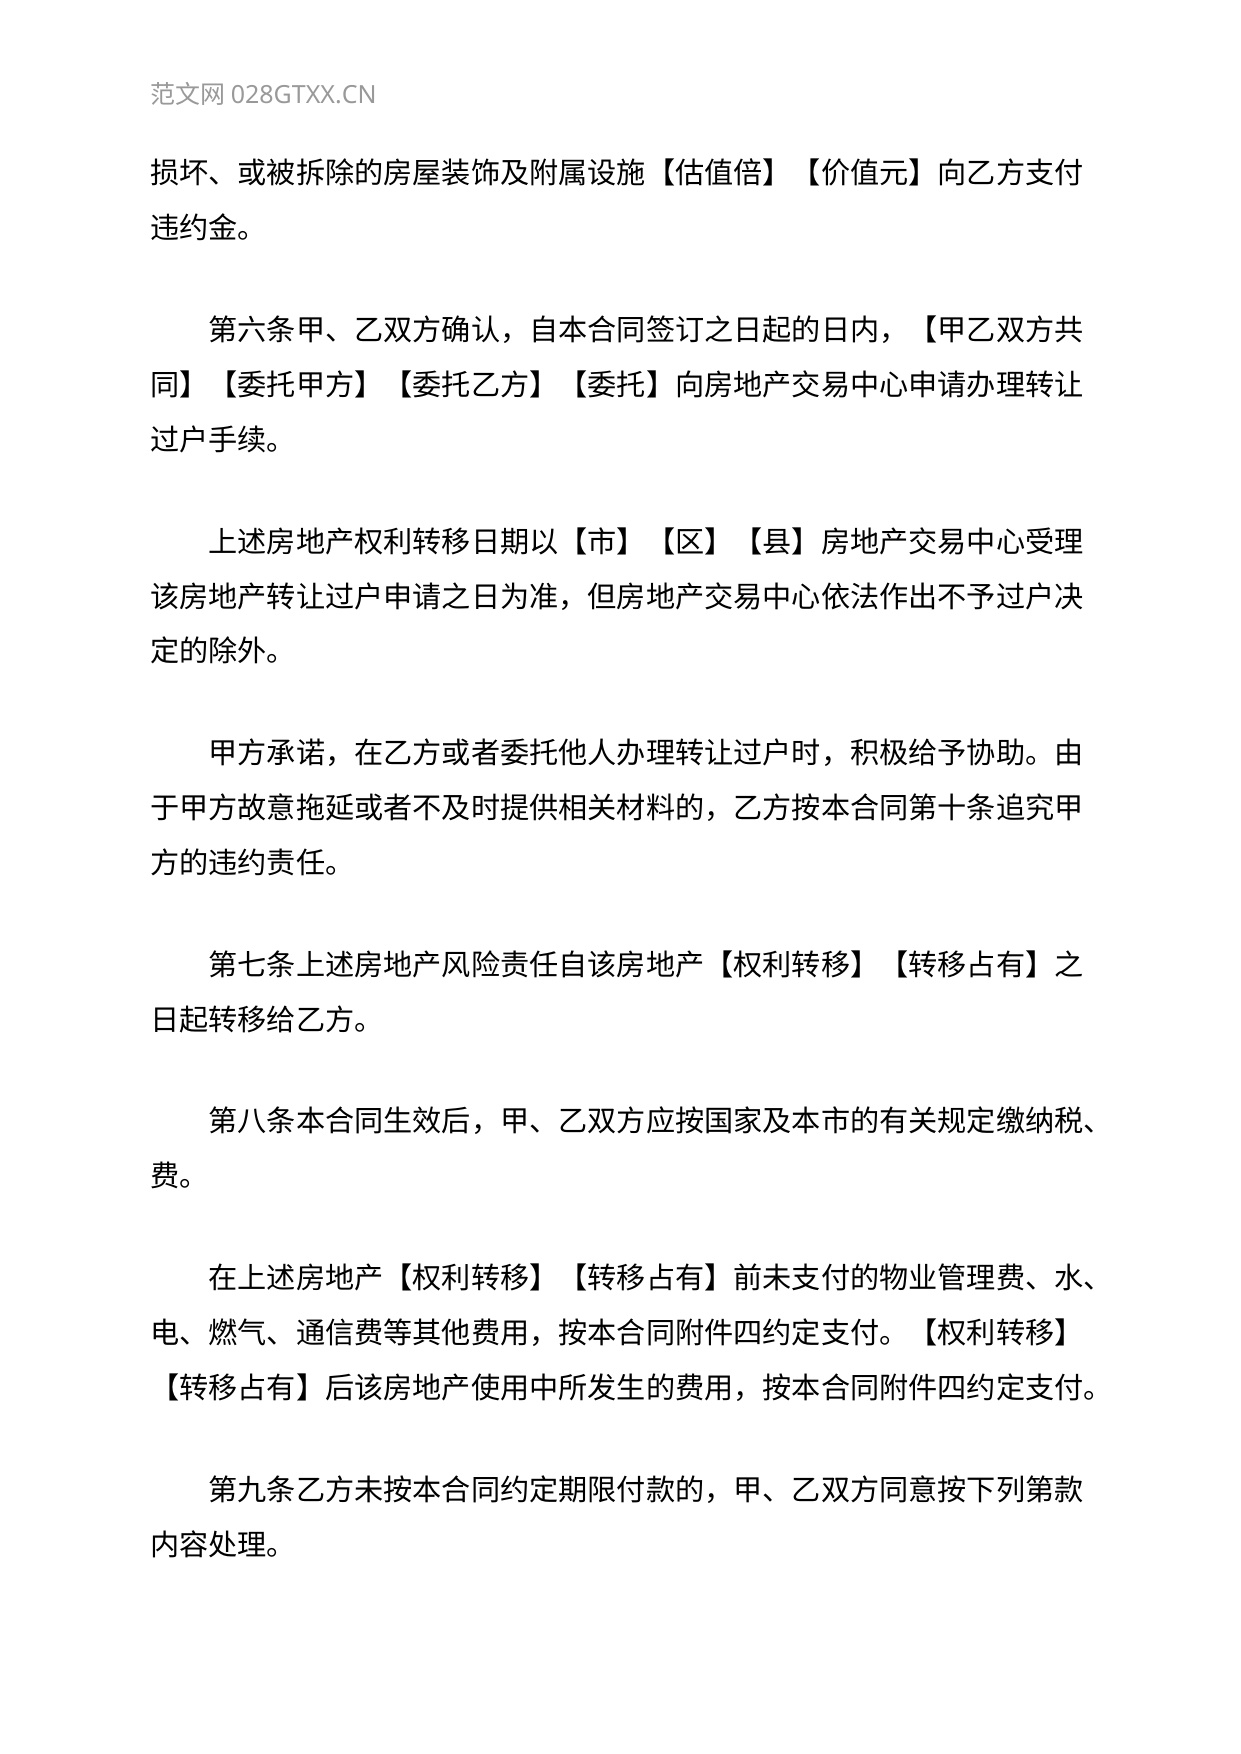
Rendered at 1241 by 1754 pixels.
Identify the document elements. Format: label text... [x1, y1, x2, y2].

text 第六条甲、乙双方确认，自本合同签订之日起的日内，【甲乙双方共同】【委托甲方】【委托乙方】【委托】向房地产交易中心申请办理转让过户手续。 [150, 307, 1090, 459]
text 甲方承诺，在乙方或者委托他人办理转让过户时，积极给予协助。由于甲方故意拖延或者不及时提供相关材料的，乙方按本合同第十条追究甲方的违约责任。 [150, 730, 1090, 882]
text 第九条乙方未按本合同约定期限付款的，甲、乙双方同意按下列第款内容处理。 [150, 1466, 1090, 1563]
text 第七条上述房地产风险责任自该房地产【权利转移】【转移占有】之日起转移给乙方。 [150, 941, 1090, 1038]
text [150, 150, 1090, 247]
text 上述房地产权利转移日期以【市】【区】【县】房地产交易中心受理该房地产转让过户申请之日为准，但房地产交易中心依法作出不予过户决定的除外。 [150, 518, 1090, 670]
text 在上述房地产【权利转移】【转移占有】前未支付的物业管理费、水、电、燃气、通信费等其他费用，按本合同附件四约定支付。【权利转移】【转移占有】后该房地产使用中所发生的费用，按本合同附件四约定支付。 [150, 1255, 1090, 1407]
text 第八条本合同生效后，甲、乙双方应按国家及本市的有关规定缴纳税、费。 [150, 1098, 1090, 1195]
